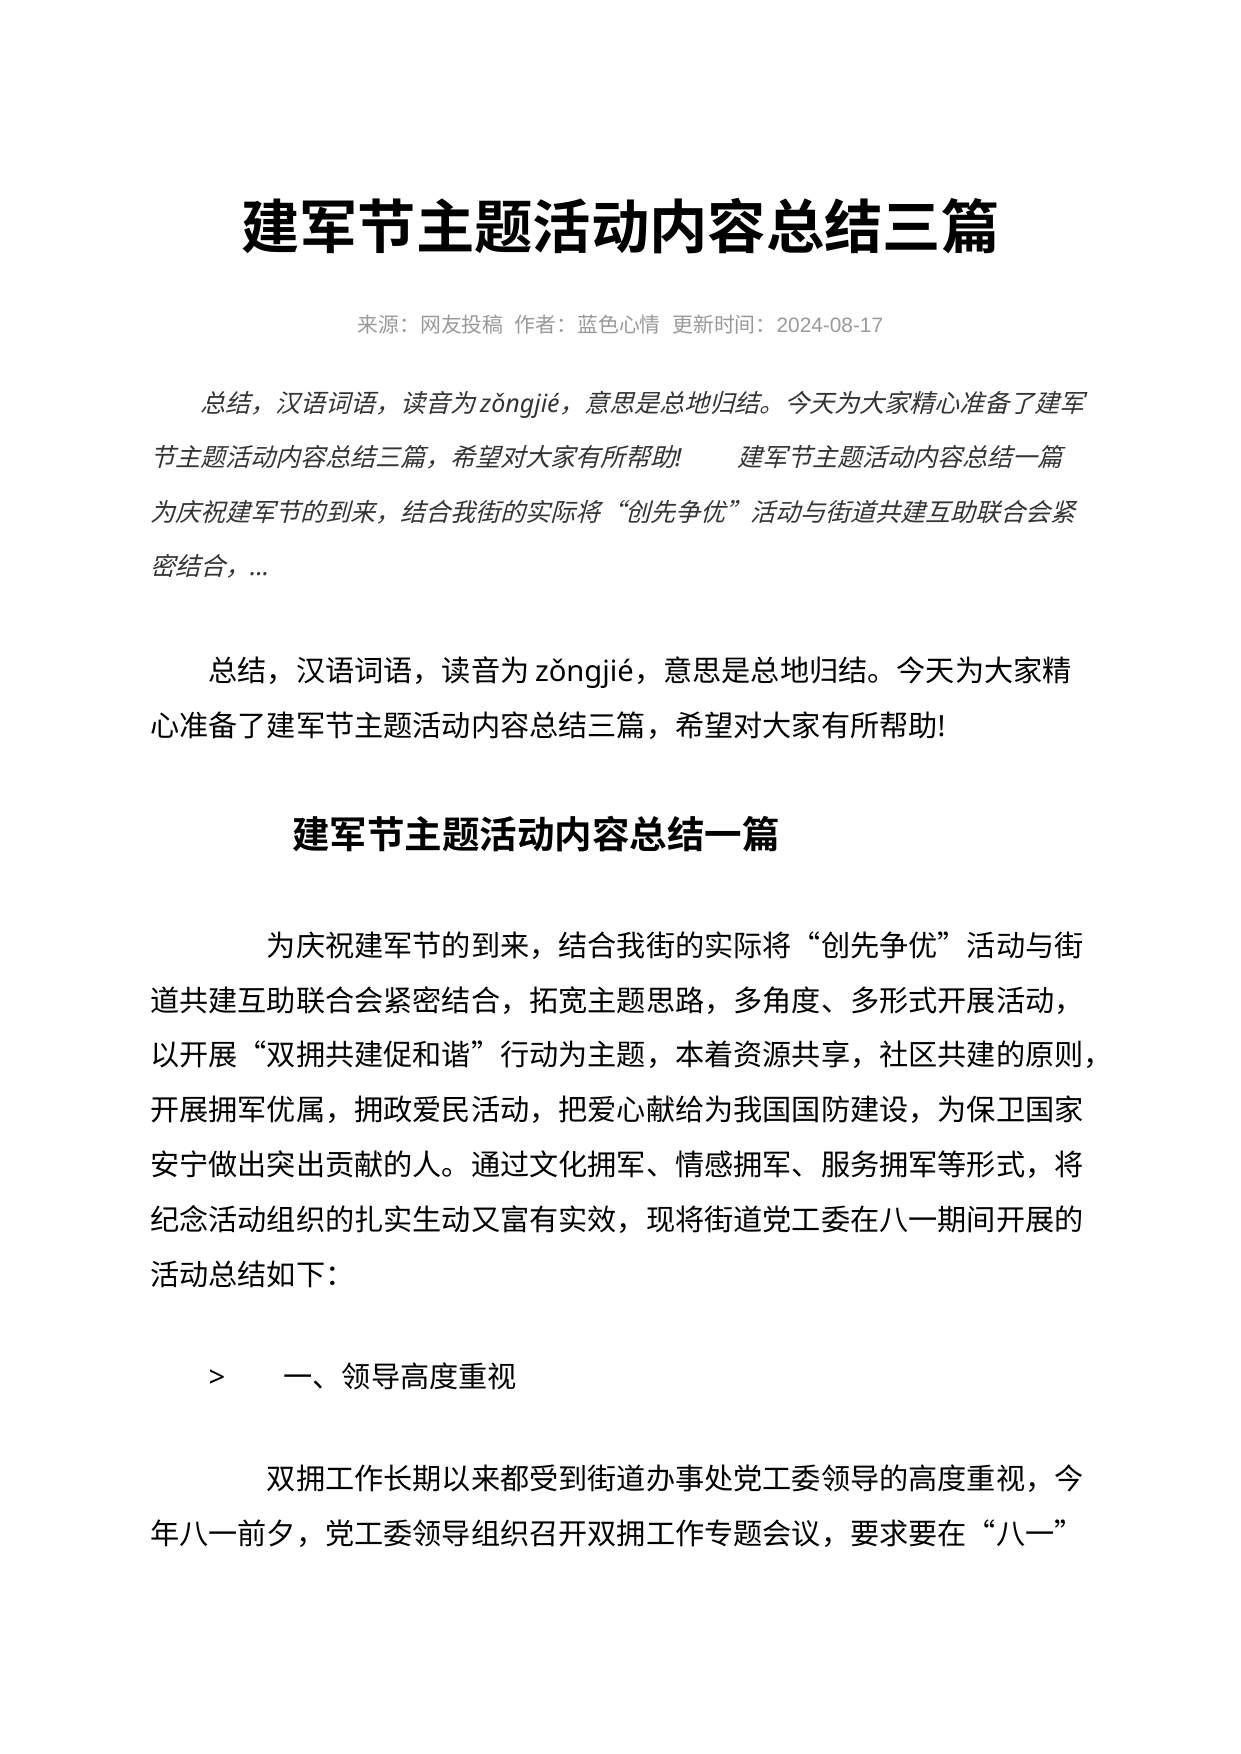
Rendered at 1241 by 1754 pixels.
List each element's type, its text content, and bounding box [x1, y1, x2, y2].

text 来源：网友投稿 作者：蓝色心情 更新时间：2024-08-17 [150, 313, 1090, 337]
text > 一、领导高度重视 [150, 1353, 1090, 1396]
text 总结，汉语词语，读音为zǒngjié，意思是总地归结。今天为大家精心准备了建军节主题活动内容总结三篇，希望对大家有所帮助! 建军节主题活动内容总结一篇 为庆祝建军节的到来，结合我街的实际将“创先争优”活动与街道共建互助联合会紧密结合，... [150, 383, 1090, 583]
text 为庆祝建军节的到来，结合我街的实际将“创先争优”活动与街道共建互助联合会紧密结合，拓宽主题思路，多角度、多形式开展活动，以开展“双拥共建促和谐”行动为主题，本着资源共享，社区共建的原则，开展拥军优属，拥政爱民活动，把爱心献给为我国国防建设，为保卫国家安宁做出突出贡献的人。通过文化拥军、情感拥军、服务拥军等形式，将纪念活动组织的扎实生动又富有实效，现将街道党工委在八一期间开展的活动总结如下： [150, 922, 1090, 1294]
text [150, 1455, 1090, 1552]
text 建军节主题活动内容总结一篇 [150, 805, 1090, 859]
subtitle 建军节主题活动内容总结三篇 [150, 181, 1090, 266]
text 总结，汉语词语，读音为zǒngjié，意思是总地归结。今天为大家精心准备了建军节主题活动内容总结三篇，希望对大家有所帮助! [150, 648, 1090, 745]
